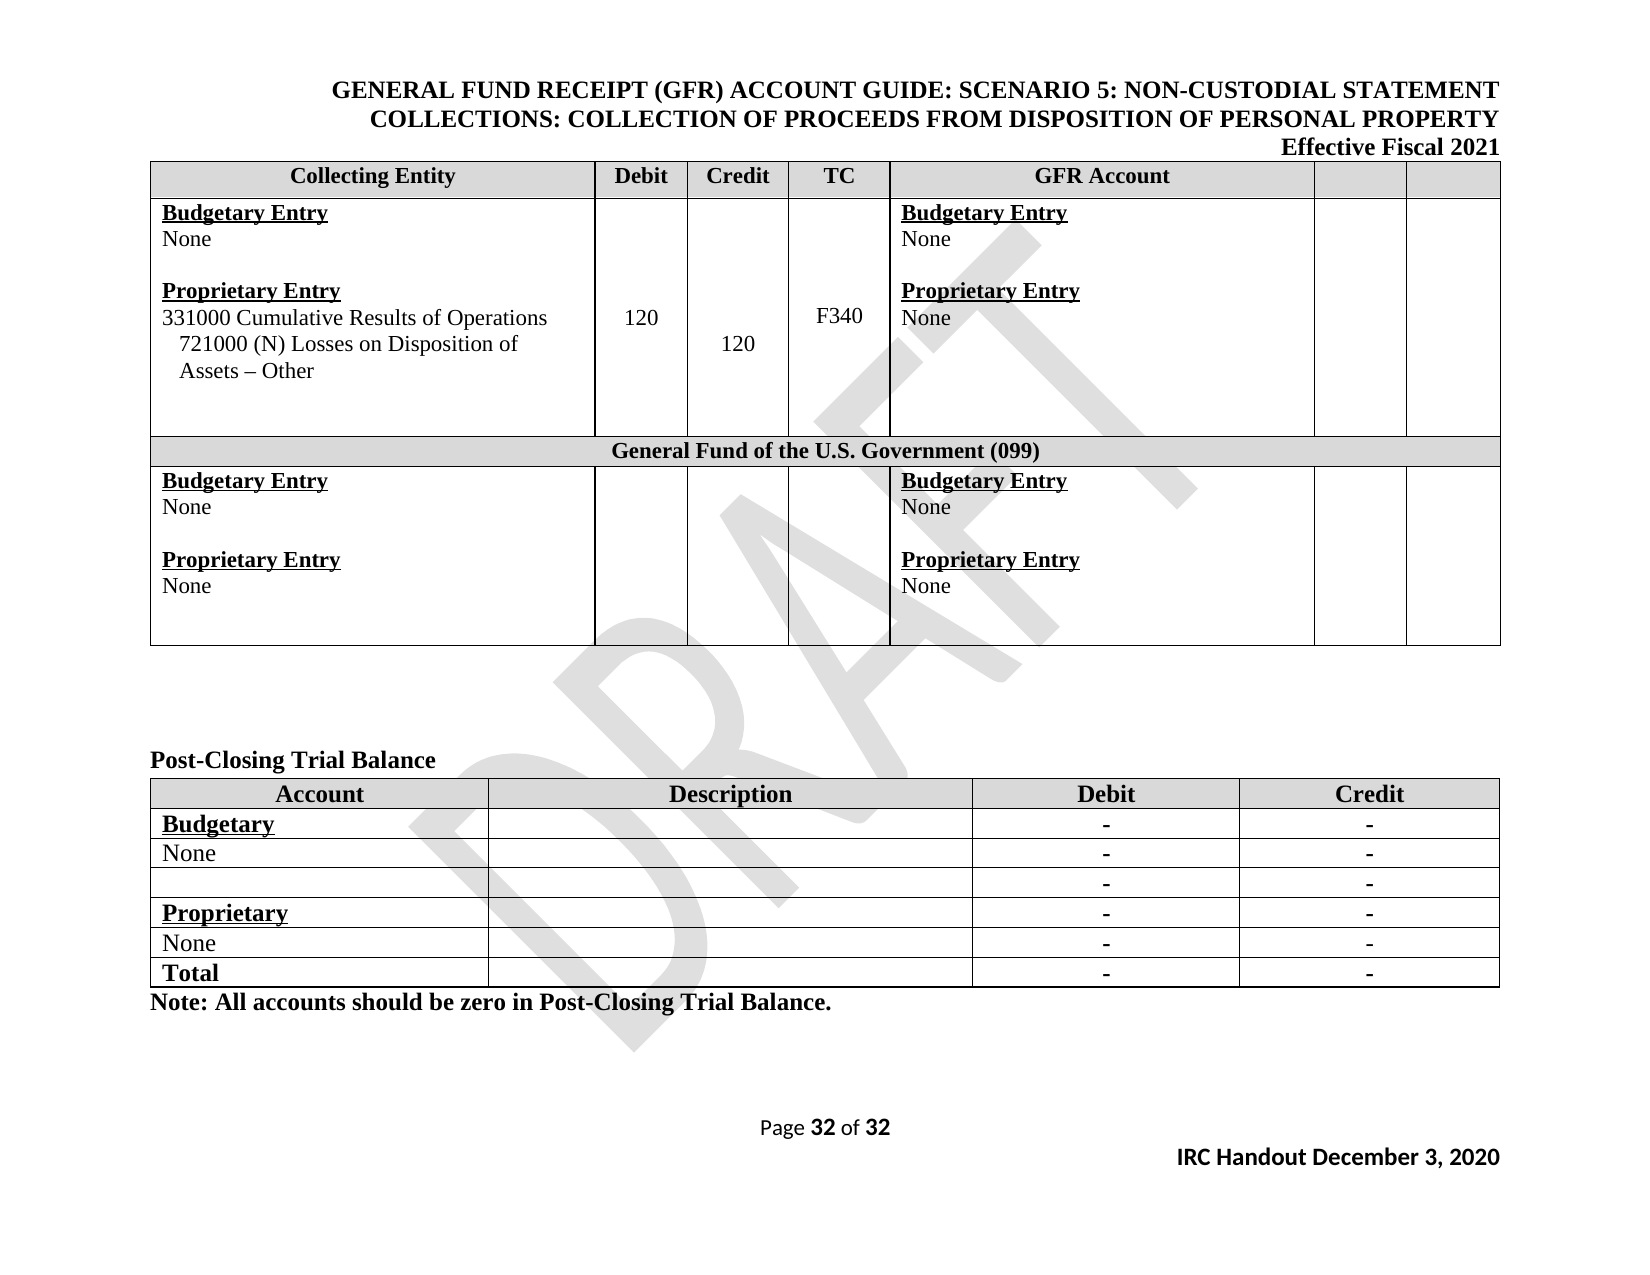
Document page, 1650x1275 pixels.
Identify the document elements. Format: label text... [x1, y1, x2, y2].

table_cell TC [789, 162, 889, 197]
table_header Account [151, 779, 488, 808]
table_cell Debit [596, 162, 687, 197]
table_cell [489, 809, 972, 837]
text Post-Closing Trial Balance [150, 745, 1500, 773]
table_cell Budgetary Entry None Proprietary Entry None [891, 467, 1314, 645]
table_cell Budgetary Entry None Proprietary Entry None [891, 199, 1314, 436]
table_cell - [973, 839, 1239, 867]
table_cell Budgetary Entry None Proprietary Entry 331000 Cumulative Results of Operations 721000 (N) Losses on Disposition of Assets – Other [151, 199, 594, 436]
table_cell Budgetary [151, 809, 488, 837]
table_cell - [973, 809, 1239, 837]
table_cell - [973, 898, 1239, 927]
table_cell - [973, 868, 1239, 897]
table_cell - [973, 928, 1239, 957]
table_cell Budgetary Entry None Proprietary Entry None [151, 467, 594, 645]
table_cell [1407, 467, 1500, 645]
table_cell [1407, 162, 1500, 197]
table_cell None [151, 928, 488, 957]
table_cell - [1240, 868, 1499, 897]
table_cell Total [151, 958, 488, 986]
table_cell F340 [789, 199, 889, 436]
table_cell - [1240, 928, 1499, 957]
table_header Description [489, 779, 972, 808]
table_cell [789, 467, 889, 645]
table_cell [489, 868, 972, 897]
table_cell Collecting Entity [151, 162, 594, 197]
table_cell Proprietary [151, 898, 488, 927]
table_cell 120 [688, 199, 788, 436]
table_cell - [1240, 839, 1499, 867]
table_cell [151, 868, 488, 897]
table_cell 120 [596, 199, 687, 436]
table_cell [1315, 162, 1406, 197]
table_cell [489, 928, 972, 957]
table_cell [1315, 199, 1406, 436]
table_header Credit [1240, 779, 1499, 808]
table_cell Credit [688, 162, 788, 197]
table_cell - [1240, 898, 1499, 927]
table_cell [489, 839, 972, 867]
table_cell General Fund of the U.S. Government (099) [151, 437, 1500, 466]
table_cell [688, 467, 788, 645]
table_cell [596, 467, 687, 645]
table_cell [489, 898, 972, 927]
table_cell [489, 958, 972, 986]
table_cell [1407, 199, 1500, 436]
table_cell - [973, 958, 1239, 986]
table_cell - [1240, 809, 1499, 837]
table_header Debit [973, 779, 1239, 808]
table_cell GFR Account [891, 162, 1314, 197]
text Note: All accounts should be zero in Post-Closing Trial Balance. [150, 988, 1500, 1016]
table_cell [1315, 467, 1406, 645]
table_cell - [1240, 958, 1499, 986]
table_cell None [151, 839, 488, 867]
